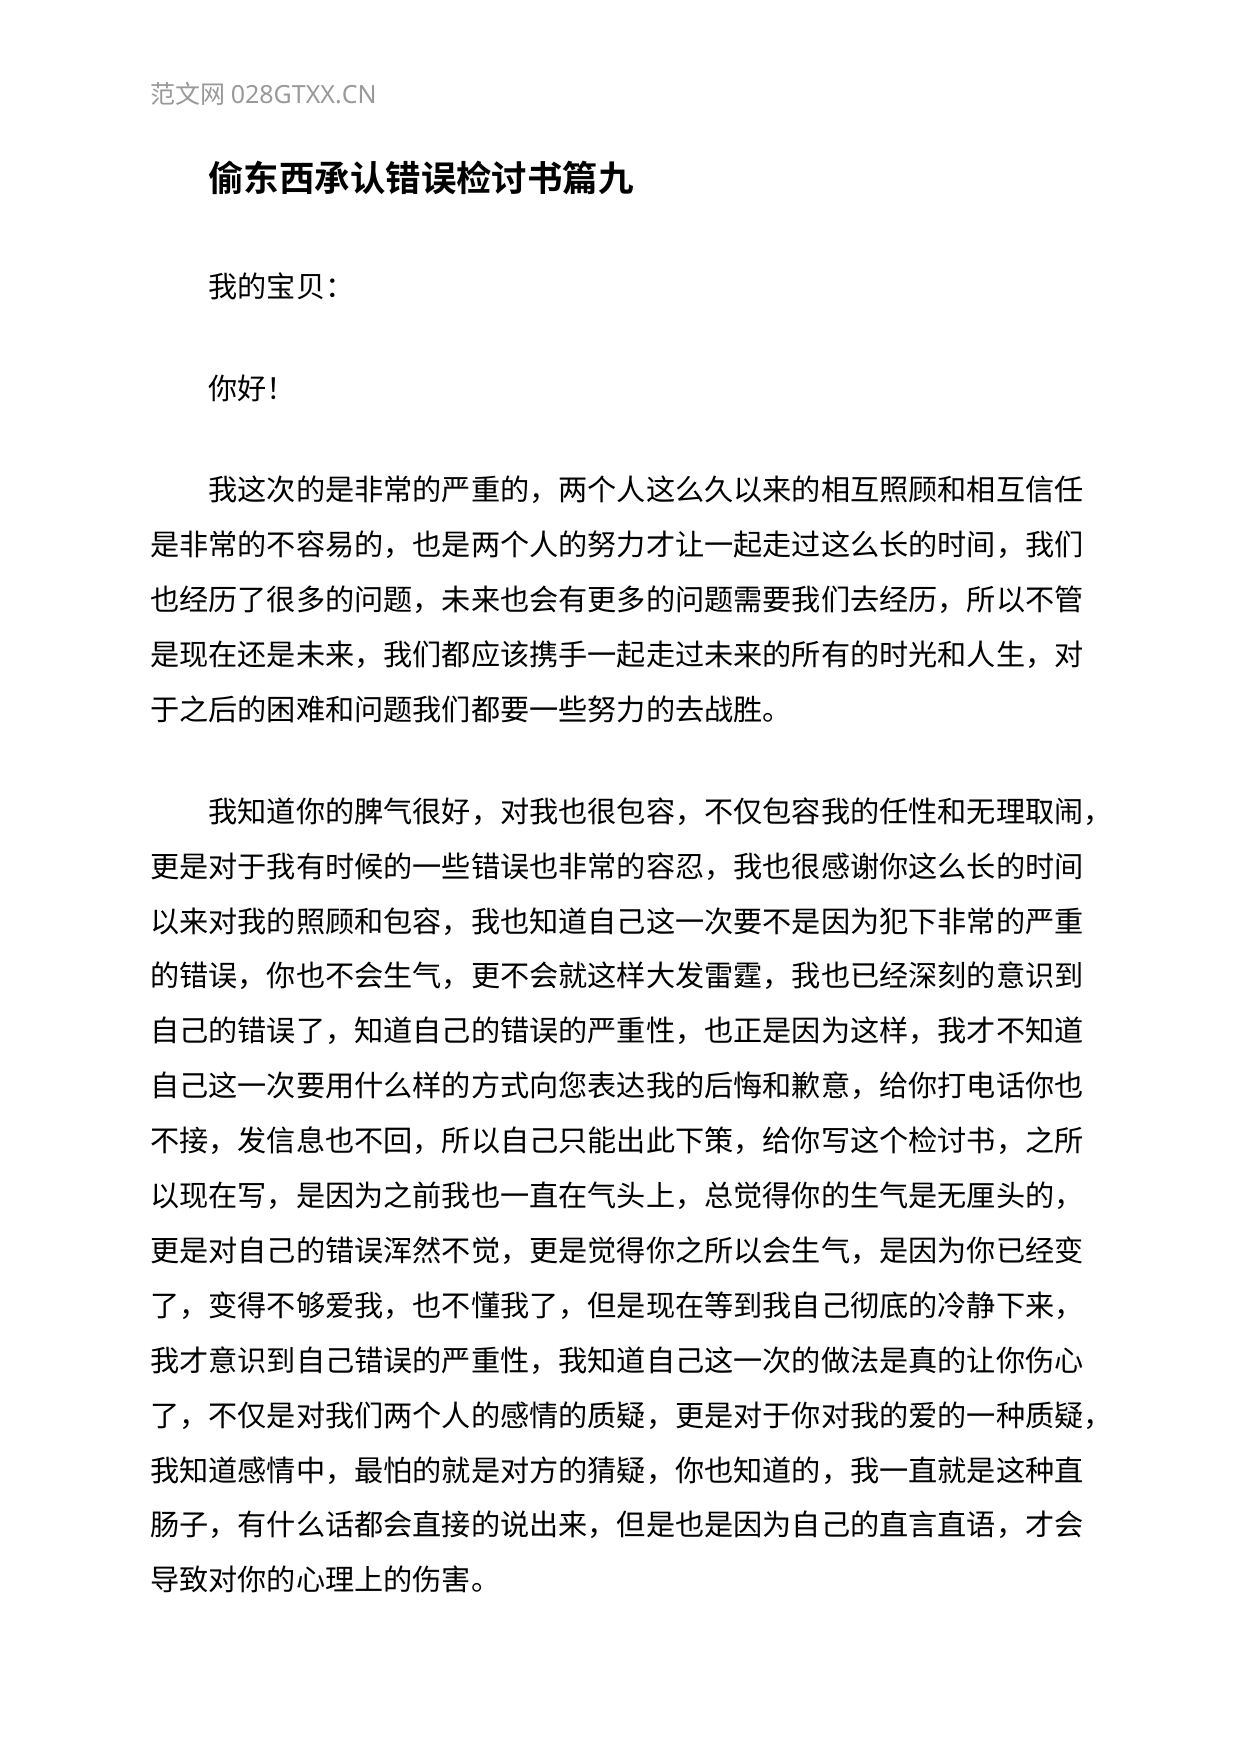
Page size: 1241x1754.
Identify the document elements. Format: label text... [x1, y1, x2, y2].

text 我这次的是非常的严重的，两个人这么久以来的相互照顾和相互信任是非常的不容易的，也是两个人的努力才让一起走过这么长的时间，我们也经历了很多的问题，未来也会有更多的问题需要我们去经历，所以不管是现在还是未来，我们都应该携手一起走过未来的所有的时光和人生，对于之后的困难和问题我们都要一些努力的去战胜。 [150, 467, 1090, 729]
text 你好！ [150, 365, 1090, 407]
text 我的宝贝： [150, 263, 1090, 306]
text 偷东西承认错误检讨书篇九 [150, 150, 1090, 201]
text 我知道你的脾气很好，对我也很包容，不仅包容我的任性和无理取闹，更是对于我有时候的一些错误也非常的容忍，我也很感谢你这么长的时间以来对我的照顾和包容，我也知道自己这一次要不是因为犯下非常的严重的错误，你也不会生气，更不会就这样大发雷霆，我也已经深刻的意识到自己的错误了，知道自己的错误的严重性，也正是因为这样，我才不知道自己这一次要用什么样的方式向您表达我的后悔和歉意，给你打电话你也不接，发信息也不回，所以自己只能出此下策，给你写这个检讨书，之所以现在写，是因为之前我也一直在气头上，总觉得你的生气是无厘头的，更是对自己的错误浑然不觉，更是觉得你之所以会生气，是因为你已经变了，变得不够爱我，也不懂我了，但是现在等到我自己彻底的冷静下来，我才意识到自己错误的严重性，我知道自己这一次的做法是真的让你伤心了，不仅是对我们两个人的感情的质疑，更是对于你对我的爱的一种质疑，我知道感情中，最怕的就是对方的猜疑，你也知道的，我一直就是这种直肠子，有什么话都会直接的说出来，但是也是因为自己的直言直语，才会导致对你的心理上的伤害。 [150, 788, 1090, 1599]
